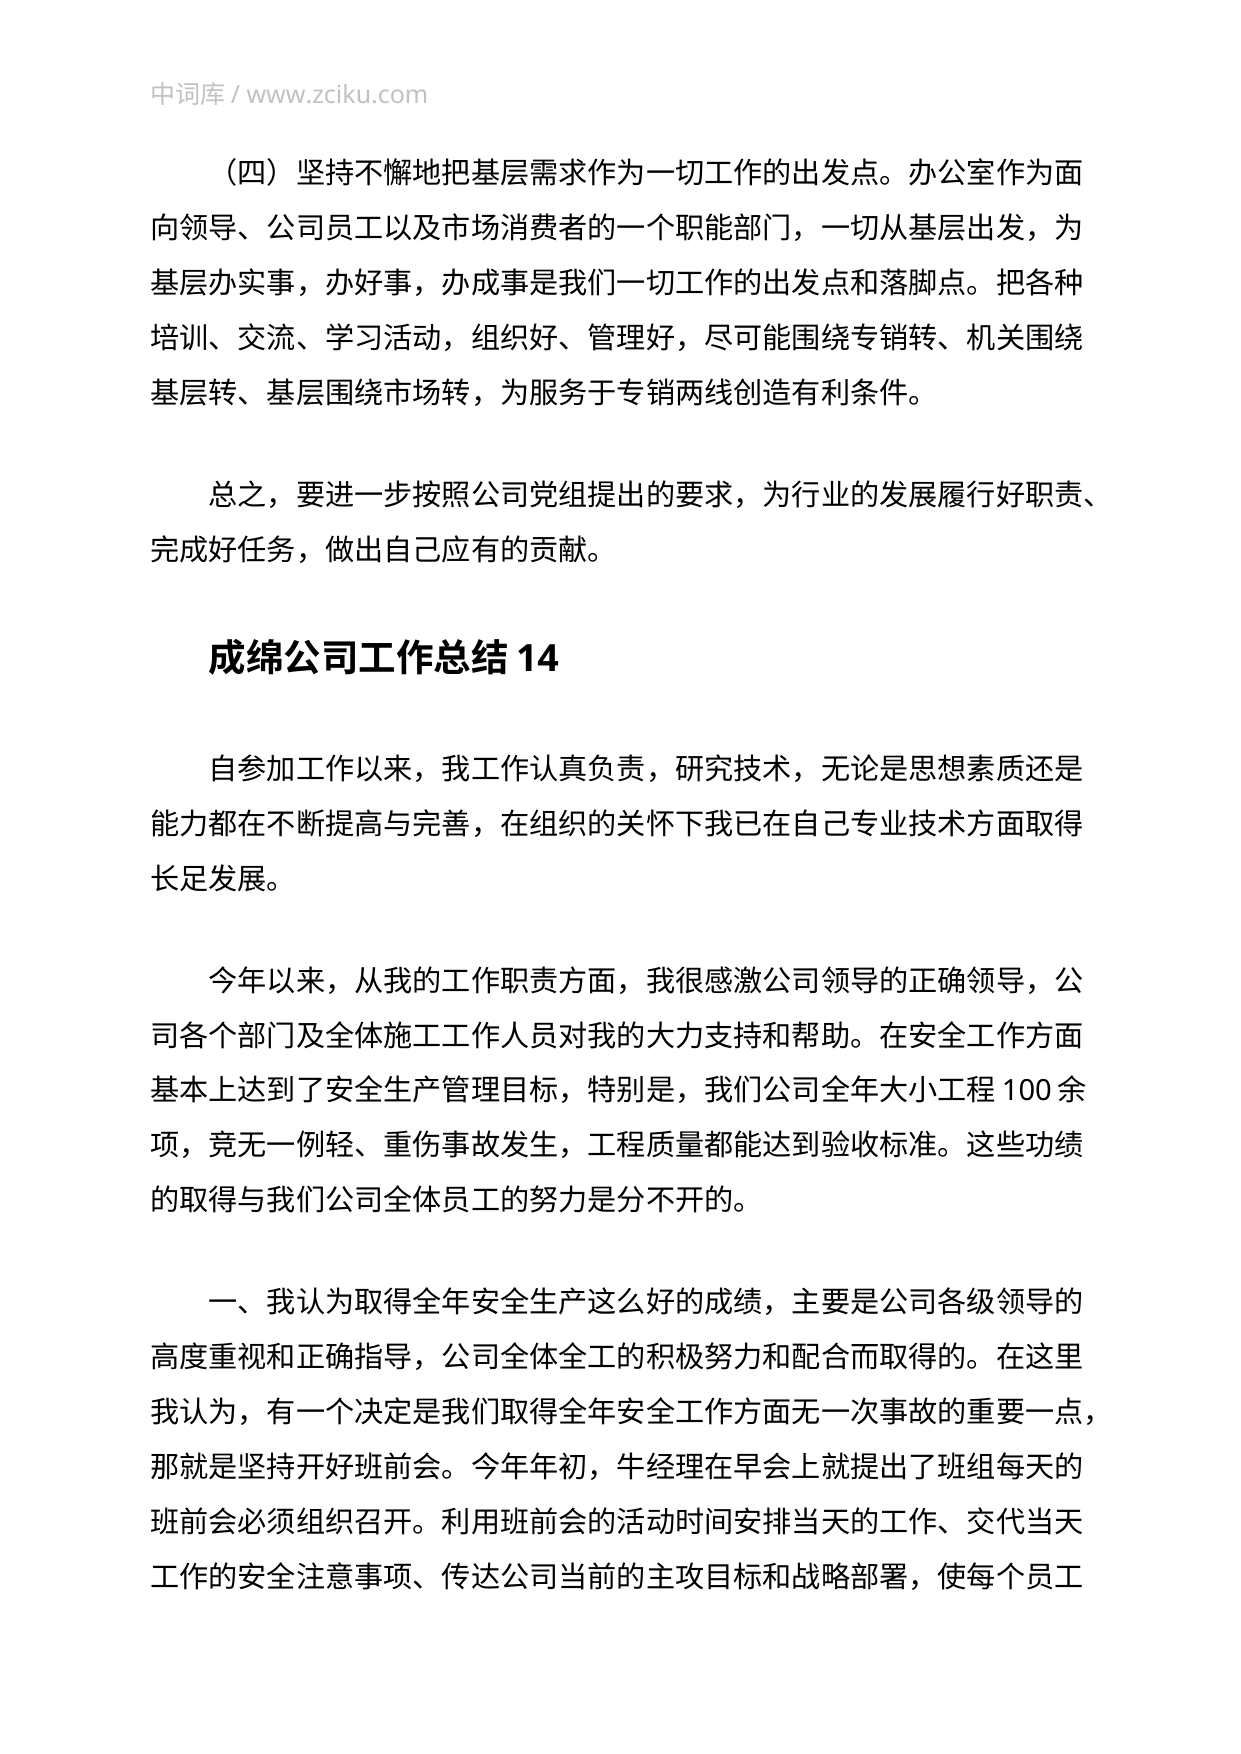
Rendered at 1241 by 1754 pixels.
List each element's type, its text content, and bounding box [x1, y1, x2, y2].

text 自参加工作以来，我工作认真负责，研究技术，无论是思想素质还是能力都在不断提高与完善，在组织的关怀下我已在自己专业技术方面取得长足发展。 [150, 746, 1090, 898]
text 成绵公司工作总结14 [150, 628, 1090, 682]
text 总之，要进一步按照公司党组提出的要求，为行业的发展履行好职责、完成好任务，做出自己应有的贡献。 [150, 471, 1090, 568]
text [150, 1279, 1090, 1595]
text （四）坚持不懈地把基层需求作为一切工作的出发点。办公室作为面向领导、公司员工以及市场消费者的一个职能部门，一切从基层出发，为基层办实事，办好事，办成事是我们一切工作的出发点和落脚点。把各种培训、交流、学习活动，组织好、管理好，尽可能围绕专销转、机关围绕基层转、基层围绕市场转，为服务于专销两线创造有利条件。 [150, 150, 1090, 412]
text 今年以来，从我的工作职责方面，我很感激公司领导的正确领导，公司各个部门及全体施工工作人员对我的大力支持和帮助。在安全工作方面基本上达到了安全生产管理目标，特别是，我们公司全年大小工程100余项，竞无一例轻、重伤事故发生，工程质量都能达到验收标准。这些功绩的取得与我们公司全体员工的努力是分不开的。 [150, 957, 1090, 1219]
